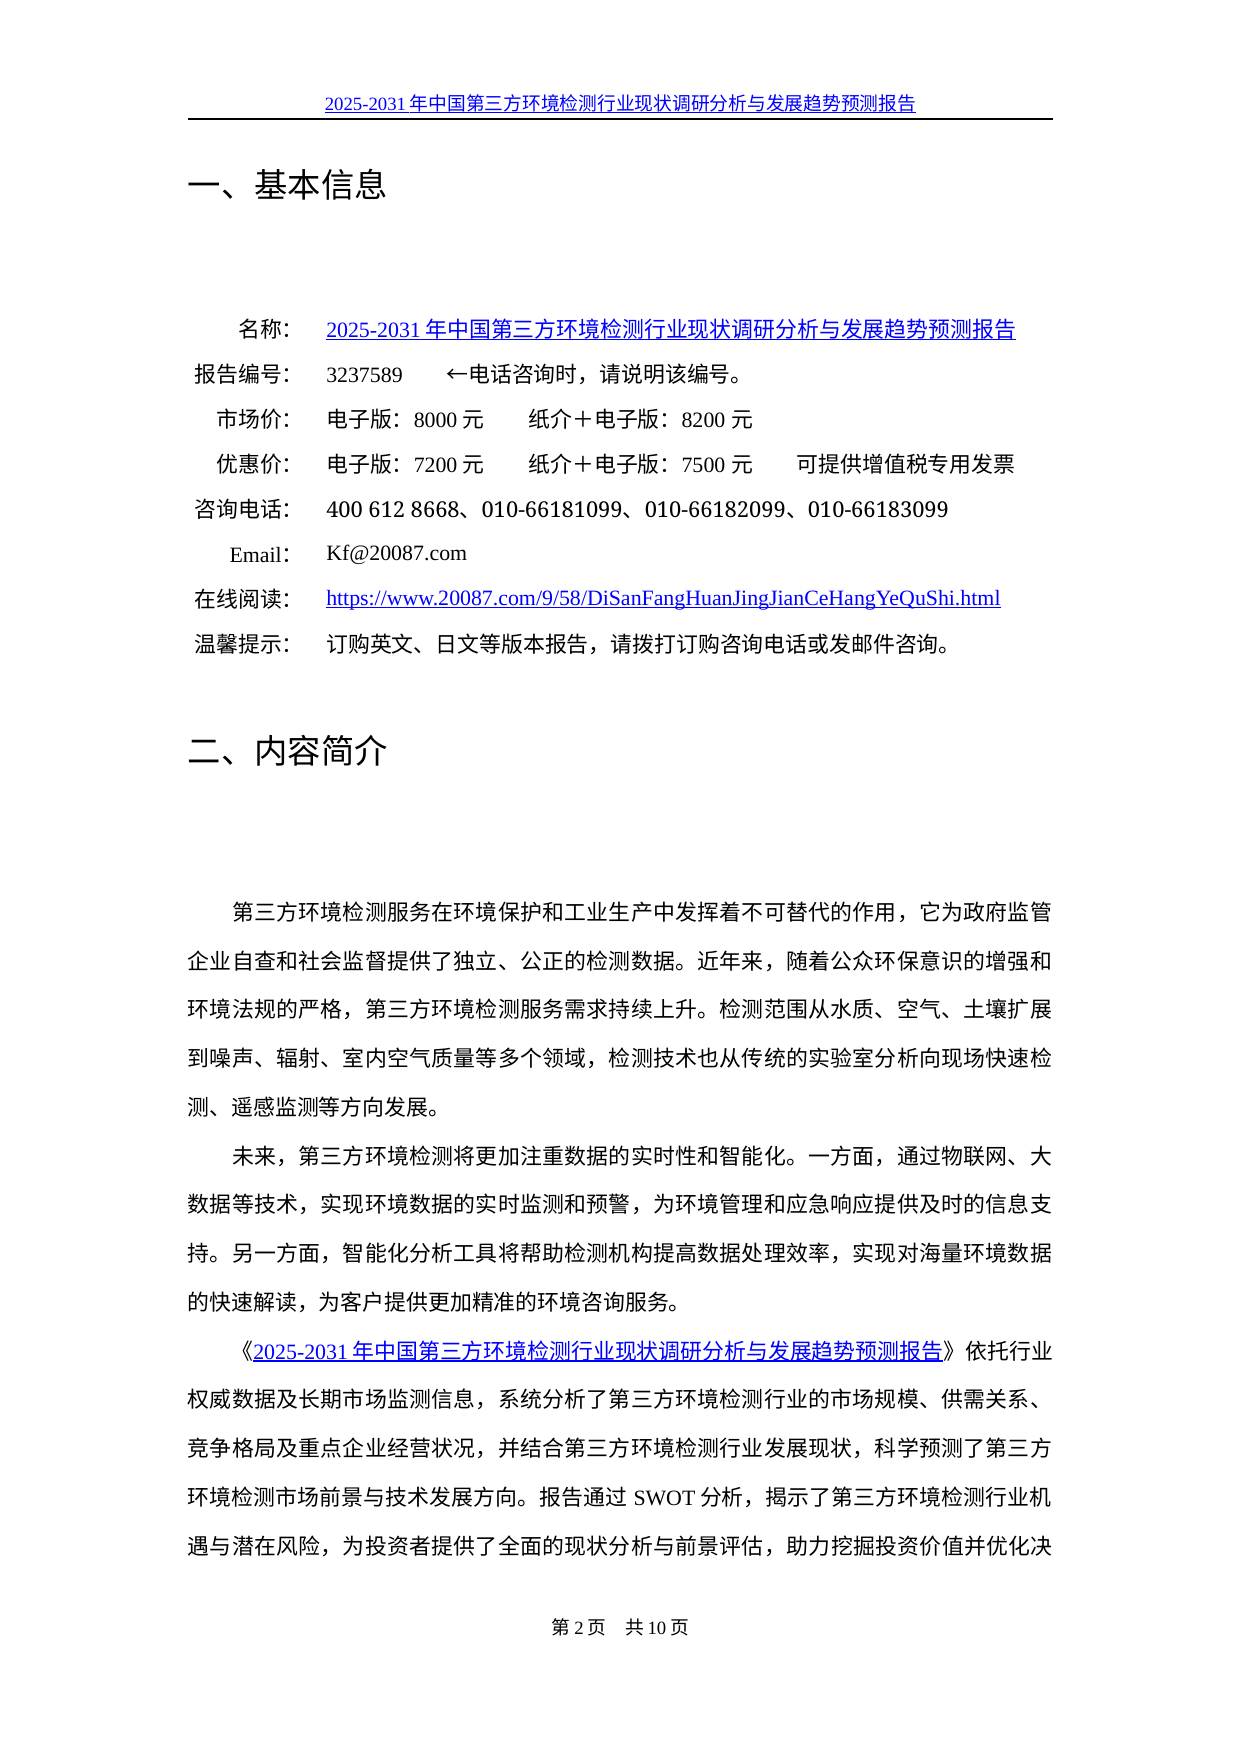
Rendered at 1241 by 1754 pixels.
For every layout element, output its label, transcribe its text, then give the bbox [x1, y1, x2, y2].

title 二、内容简介 [187, 717, 1053, 782]
table_cell [315, 582, 1073, 627]
table_cell 优惠价： [167, 447, 315, 492]
table_cell 咨询电话： [167, 492, 315, 537]
table_cell 电子版：8000 元 纸介＋电子版：8200 元 [315, 402, 1073, 447]
table_header 2025-2031年中国第三方环境检测行业现状调研分析与发展趋势预测报告 [315, 312, 1073, 357]
table_cell 在线阅读： [167, 582, 315, 627]
table_cell Kf@20087.com [315, 537, 1073, 582]
table_header 名称： [167, 312, 315, 357]
table_cell 400 612 8668、010-66181099、010-66182099、010-66183099 [315, 492, 1073, 537]
table_cell 3237589 ←电话咨询时，请说明该编号。 [315, 357, 1073, 402]
title 一、基本信息 [187, 150, 1053, 215]
table_cell Email： [167, 537, 315, 582]
table_cell 电子版：7200 元 纸介＋电子版：7500 元 可提供增值税专用发票 [315, 447, 1073, 492]
table_cell 报告编号： [167, 357, 315, 402]
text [187, 894, 1053, 1561]
table_cell 订购英文、日文等版本报告，请拨打订购咨询电话或发邮件咨询。 [315, 627, 1073, 672]
table_cell 市场价： [167, 402, 315, 447]
table_cell 温馨提示： [167, 627, 315, 672]
